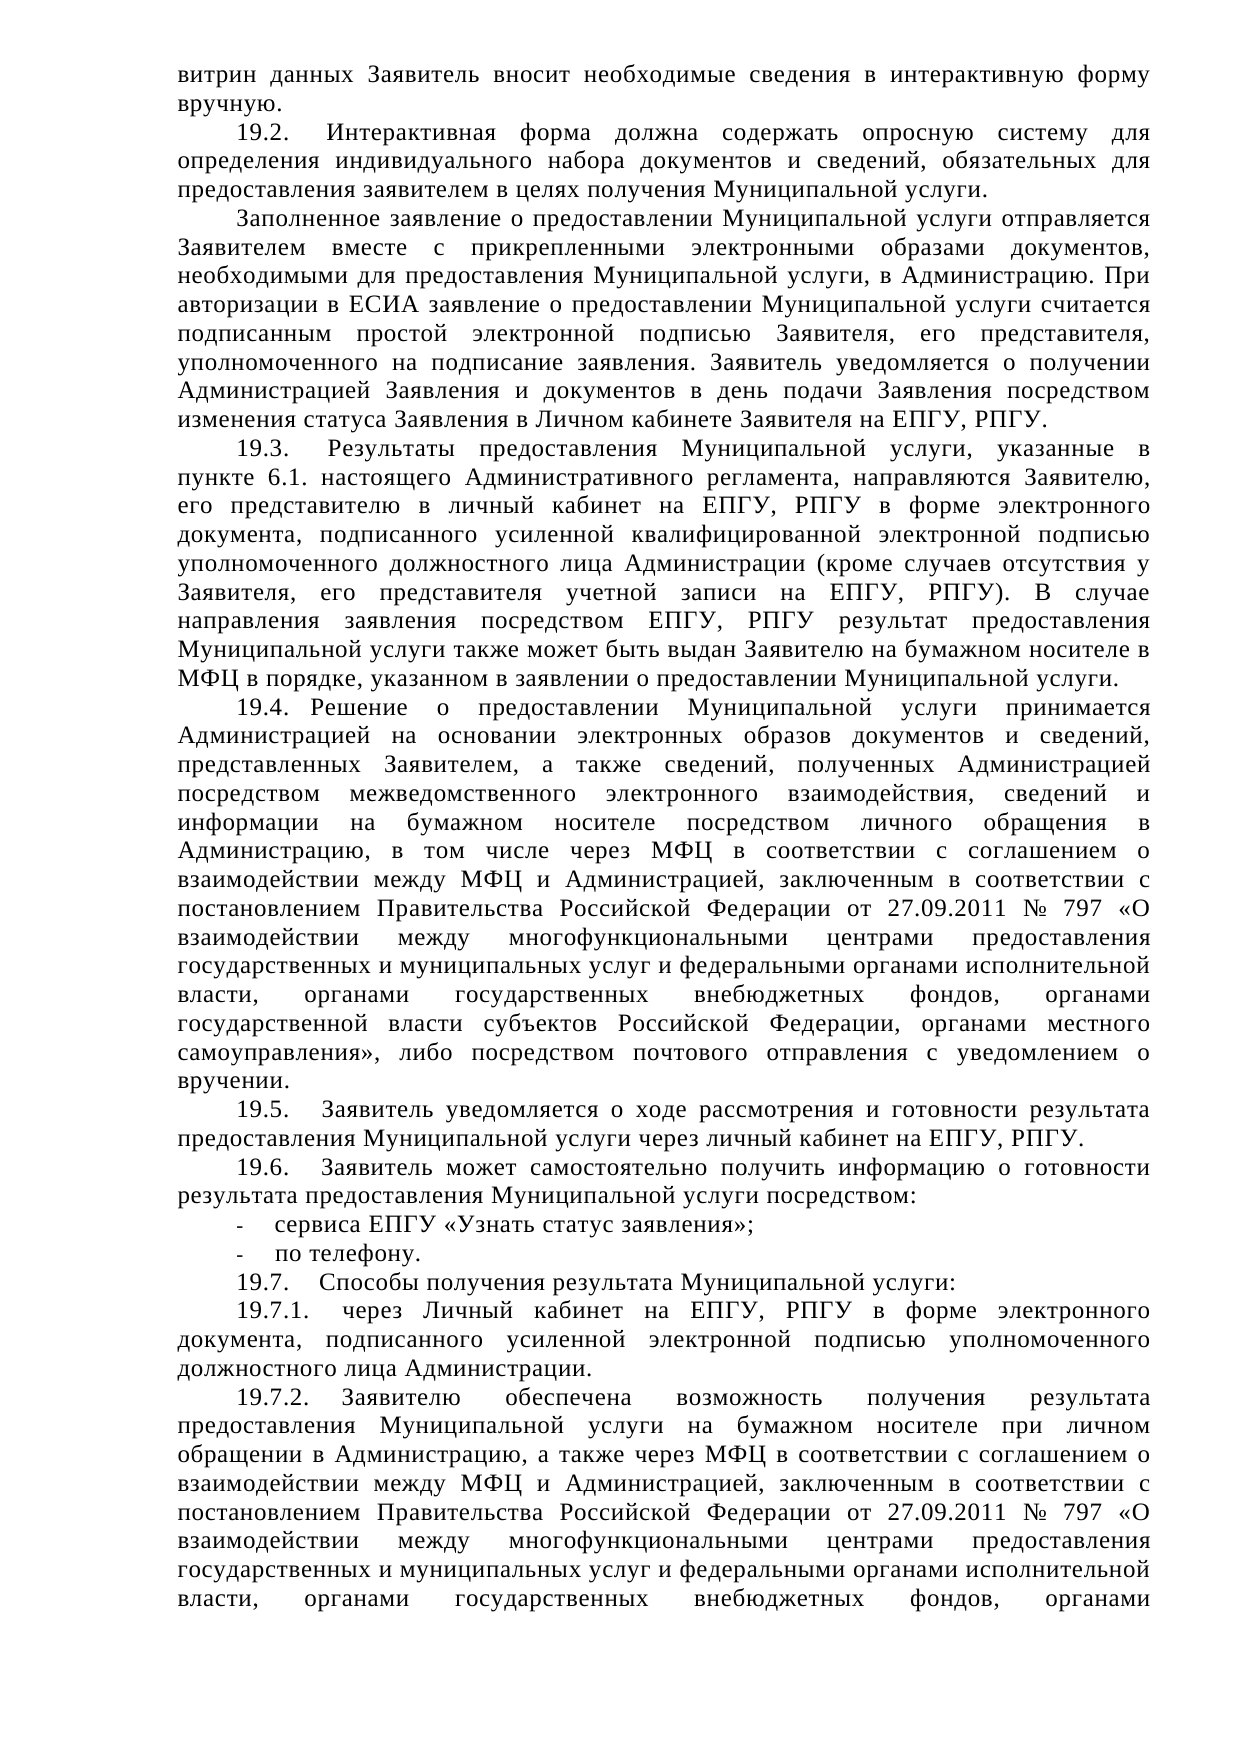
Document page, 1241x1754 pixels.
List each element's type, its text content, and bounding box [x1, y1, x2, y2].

list Способы получения результата Муниципальной услуги: [177, 1267, 1152, 1295]
list через Личный кабинет на ЕПГУ, РПГУ в форме электронного документа, подписанного усиленной электронной подписью уполномоченного должностного лица Администрации. [177, 1295, 1152, 1382]
list Заявитель может самостоятельно получить информацию о готовности результата предоставления Муниципальной услуги посредством: [177, 1152, 1152, 1209]
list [177, 59, 1152, 117]
list по телефону. [177, 1238, 1152, 1267]
list сервиса ЕПГУ «Узнать статус заявления»; [177, 1209, 1152, 1238]
list Результаты предоставления Муниципальной услуги, указанные в пункте 6.1. настоящего Административного регламента, направляются Заявителю, его представителю в личный кабинет на ЕПГУ, РПГУ в форме электронного документа, подписанного усиленной квалифицированной электронной подписью уполномоченного должностного лица Администрации (кроме случаев отсутствия у Заявителя, его представителя учетной записи на ЕПГУ, РПГУ). В случае направления заявления посредством ЕПГУ, РПГУ результат предоставления Муниципальной услуги также может быть выдан Заявителю на бумажном носителе в МФЦ в порядке, указанном в заявлении о предоставлении Муниципальной услуги. [177, 433, 1152, 692]
list Решение о предоставлении Муниципальной услуги принимается Администрацией на основании электронных образов документов и сведений, представленных Заявителем, а также сведений, полученных Администрацией посредством межведомственного электронного взаимодействия, сведений и информации на бумажном носителе посредством личного обращения в Администрацию, в том числе через МФЦ в соответствии с соглашением о взаимодействии между МФЦ и Администрацией, заключенным в соответствии с постановлением Правительства Российской Федерации от 27.09.2011 № 797 «О взаимодействии между многофункциональными центрами предоставления государственных и муниципальных услуг и федеральными органами исполнительной власти, органами государственных внебюджетных фондов, органами государственной власти субъектов Российской Федерации, органами местного самоуправления», либо посредством почтового отправления с уведомлением о вручении. [177, 692, 1152, 1094]
list Заявитель уведомляется о ходе рассмотрения и готовности результата предоставления Муниципальной услуги через личный кабинет на ЕПГУ, РПГУ. [177, 1094, 1152, 1152]
text Заполненное заявление о предоставлении Муниципальной услуги отправляется Заявителем вместе с прикрепленными электронными образами документов, необходимыми для предоставления Муниципальной услуги, в Администрацию. При авторизации в ЕСИА заявление о предоставлении Муниципальной услуги считается подписанным простой электронной подписью Заявителя, его представителя, уполномоченного на подписание заявления. Заявитель уведомляется о получении Администрацией Заявления и документов в день подачи Заявления посредством изменения статуса Заявления в Личном кабинете Заявителя на ЕПГУ, РПГУ. [177, 203, 1152, 433]
list Интерактивная форма должна содержать опросную систему для определения индивидуального набора документов и сведений, обязательных для предоставления заявителем в целях получения Муниципальной услуги. [177, 117, 1152, 203]
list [177, 1382, 1152, 1612]
